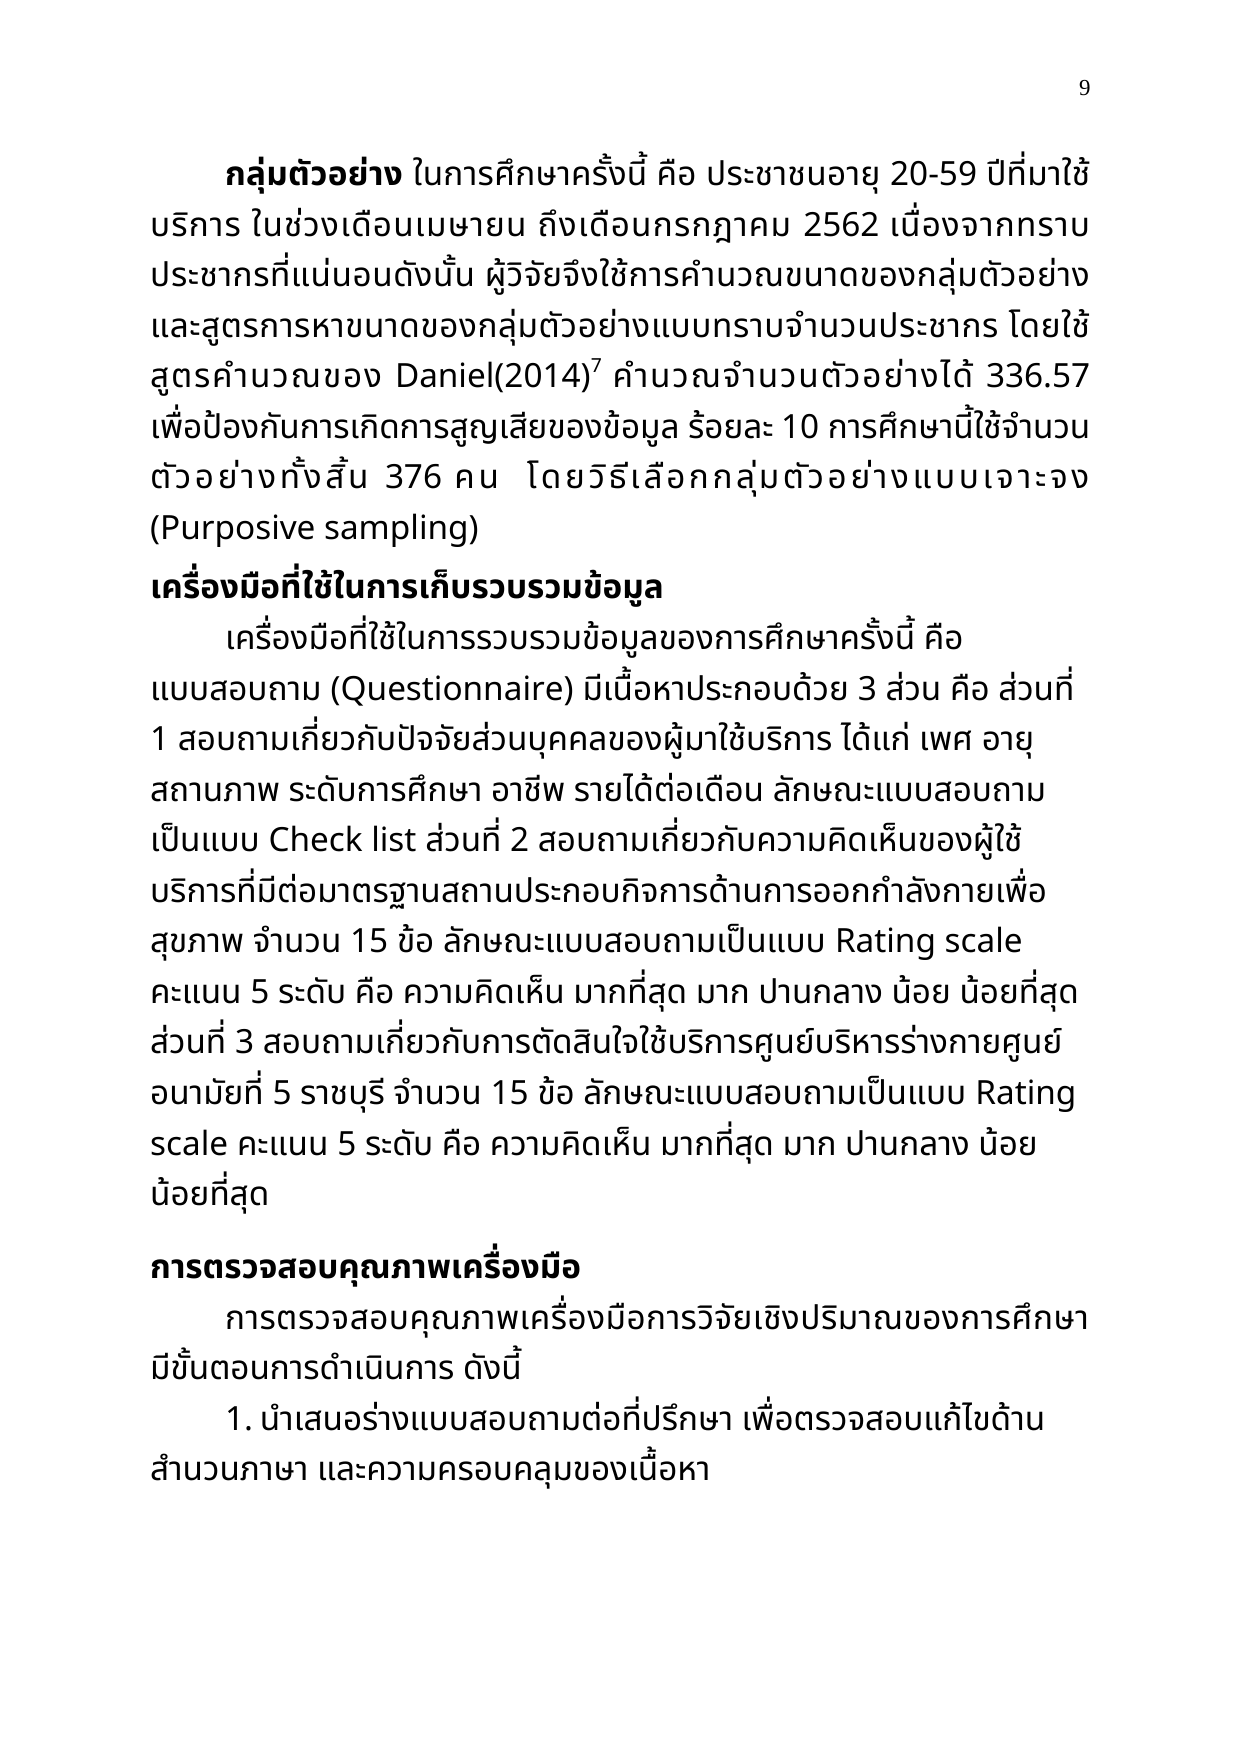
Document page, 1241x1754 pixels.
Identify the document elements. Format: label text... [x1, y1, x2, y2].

text การตรวจสอบคุณภาพเครื่องมือการวิจัยเชิงปริมาณของการศึกษา มีขั้นตอนการดำเนินการ ดังนี้ [150, 1294, 1090, 1394]
text กลุ่มตัวอย่าง ในการศึกษาครั้งนี้ คือ ประชาชนอายุ 20-59 ปีที่มาใช้บริการ ในช่วงเดือนเมษายน ถึงเดือนกรกฎาคม 2562 เนื่องจากทราบประชากรที่แน่นอนดังนั้น ผู้วิจัยจึงใช้การคำนวณขนาดของกลุ่มตัวอย่าง และสูตรการหาขนาดของกลุ่มตัวอย่างแบบทราบจำนวนประชากร โดยใช้สูตรคำนวณของ Daniel(2014)7 คำนวณจำนวนตัวอย่างได้ 336.57 เพื่อป้องกันการเกิดการสูญเสียของข้อมูล ร้อยละ10 การศึกษานี้ใช้จำนวนตัวอย่างทั้งสิ้น 376 คน โดยวิธีเลือกกลุ่มตัวอย่างแบบเจาะจง (Purposive sampling) [150, 150, 1090, 549]
text เครื่องมือที่ใช้ในการเก็บรวบรวมข้อมูล [150, 563, 1090, 614]
text การตรวจสอบคุณภาพเครื่องมือ [150, 1243, 1090, 1294]
text เครื่องมือที่ใช้ในการรวบรวมข้อมูลของการศึกษาครั้งนี้ คือ แบบสอบถาม (Questionnaire) มีเนื้อหาประกอบด้วย 3 ส่วน คือ ส่วนที่ 1 สอบถามเกี่ยวกับปัจจัยส่วนบุคคลของผู้มาใช้บริการ ได้แก่ เพศ อายุ สถานภาพ ระดับการศึกษา อาชีพ รายได้ต่อเดือน ลักษณะแบบสอบถามเป็นแบบ Check list ส่วนที่ 2 สอบถามเกี่ยวกับความคิดเห็นของผู้ใช้บริการที่มีต่อมาตรฐานสถานประกอบกิจการด้านการออกกำลังกายเพื่อสุขภาพ จำนวน 15 ข้อ ลักษณะแบบสอบถามเป็นแบบ Rating scale คะแนน 5 ระดับ คือ ความคิดเห็น มากที่สุด มาก ปานกลาง น้อย น้อยที่สุด ส่วนที่ 3 สอบถามเกี่ยวกับการตัดสินใจใช้บริการศูนย์บริหารร่างกายศูนย์อนามัยที่ 5 ราชบุรี จำนวน 15 ข้อ ลักษณะแบบสอบถามเป็นแบบ Rating scale คะแนน 5 ระดับ คือ ความคิดเห็น มากที่สุด มาก ปานกลาง น้อย น้อยที่สุด [150, 614, 1090, 1221]
text 1. นำเสนอร่างแบบสอบถามต่อที่ปรึกษา เพื่อตรวจสอบแก้ไขด้านสำนวนภาษา และความครอบคลุมของเนื้อหา [150, 1394, 1090, 1496]
